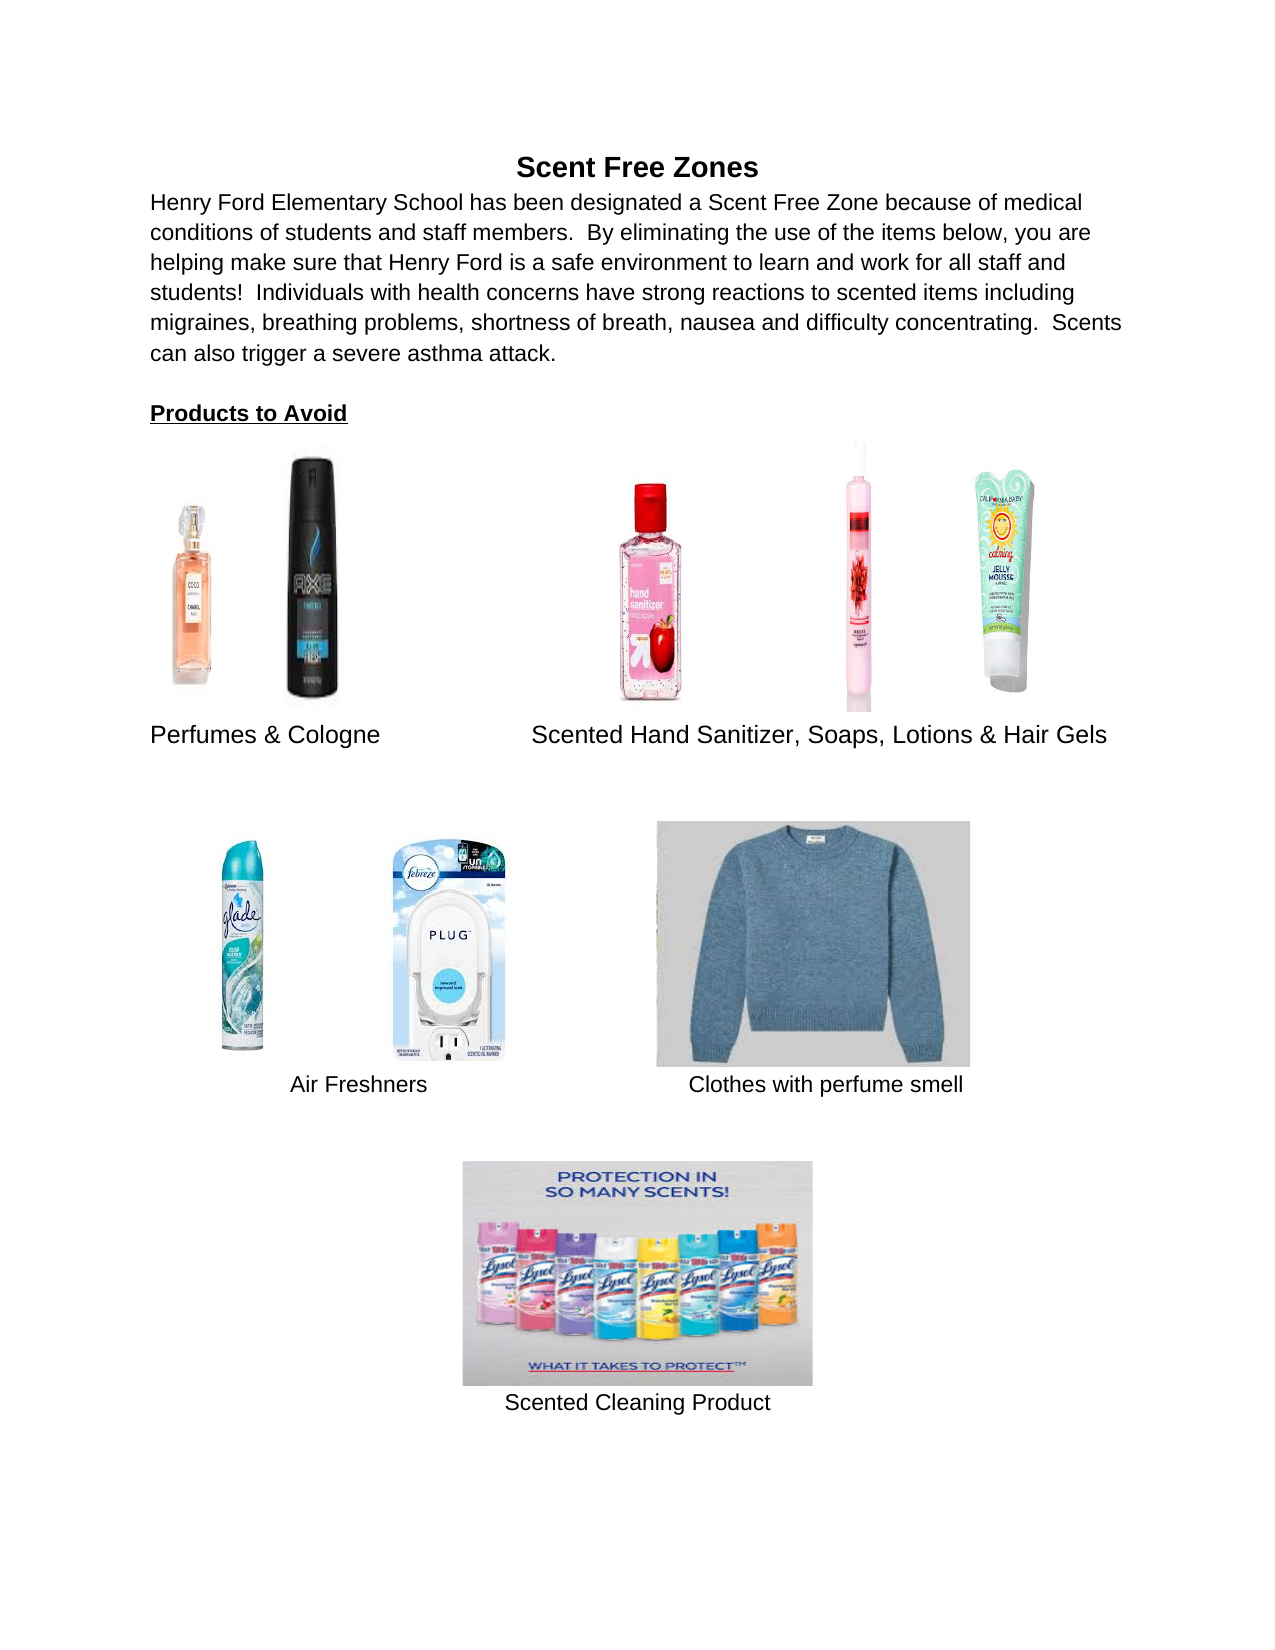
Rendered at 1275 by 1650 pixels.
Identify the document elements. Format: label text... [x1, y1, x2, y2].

picture [656, 821, 971, 1067]
text Scented Cleaning Product [150, 1389, 1125, 1416]
picture [941, 448, 1059, 712]
picture [811, 430, 903, 712]
picture [462, 1161, 813, 1386]
picture [150, 832, 560, 1067]
picture [150, 445, 389, 712]
text Products to Avoid [150, 400, 1125, 426]
text Henry Ford Elementary School has been designated a Scent Free Zone because of medical conditions of students and staff members. By eliminating the use of the items below, you are helping make sure that Henry Ford is a safe environment to learn and work for all staff and students! Individuals with health concerns have strong reactions to scented items including migraines, breathing problems, shortness of breath, nausea and difficulty concentrating. Scents can also trigger a severe asthma attack. [150, 188, 1125, 366]
text Air Freshners Clothes with perfume smell [150, 1071, 1125, 1097]
picture [579, 473, 722, 712]
text Scent Free Zones [150, 150, 1125, 183]
